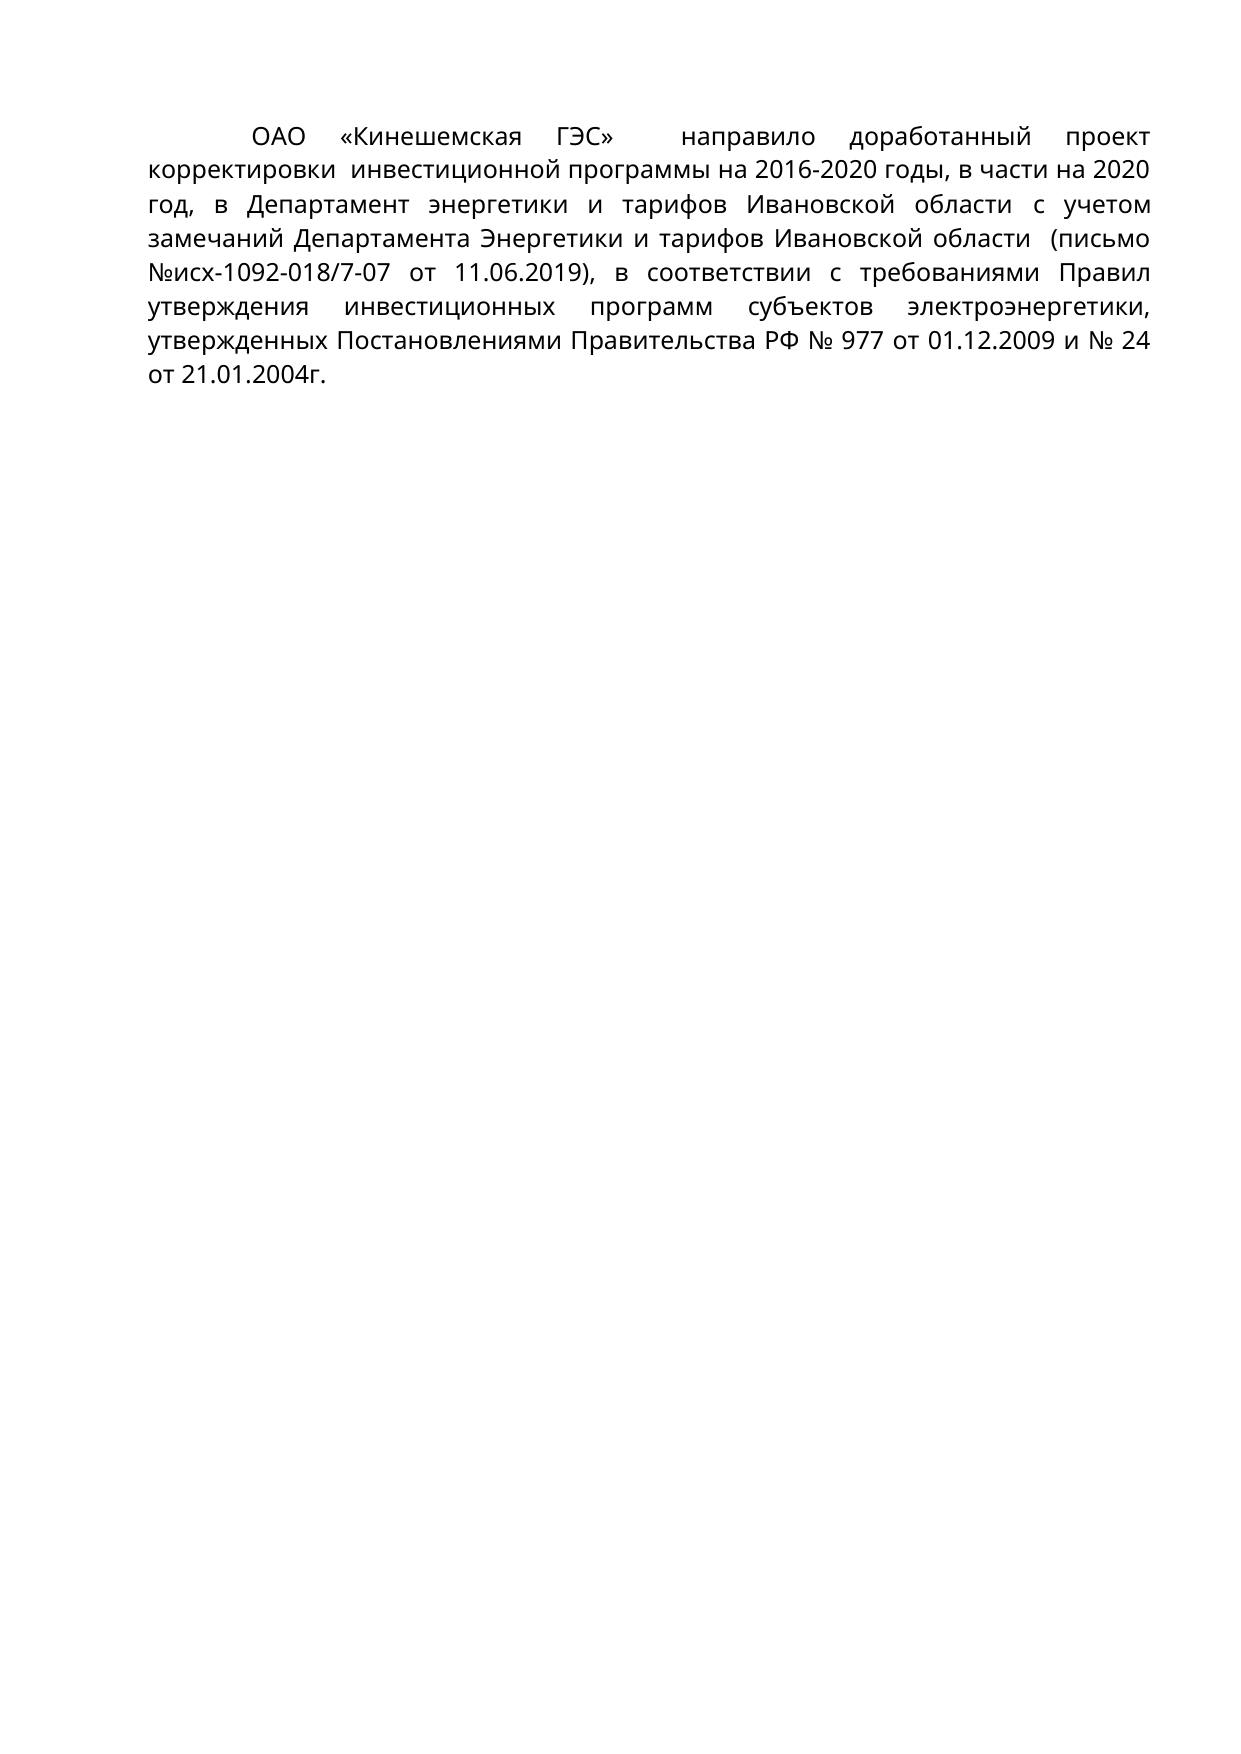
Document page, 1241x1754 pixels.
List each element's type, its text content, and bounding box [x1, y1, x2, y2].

text ОАО «Кинешемская ГЭС» направило доработанный проект корректировки инвестиционной программы на 2016-2020 годы, в части на 2020 год, в Департамент энергетики и тарифов Ивановской области с учетом замечаний Департамента Энергетики и тарифов Ивановской области (письмо №исх-1092-018/7-07 от 11.06.2019), в соответствии с требованиями Правил утверждения инвестиционных программ субъектов электроэнергетики, утвержденных Постановлениями Правительства РФ № 977 от 01.12.2009 и № 24 от 21.01.2004г. [148, 118, 1152, 391]
